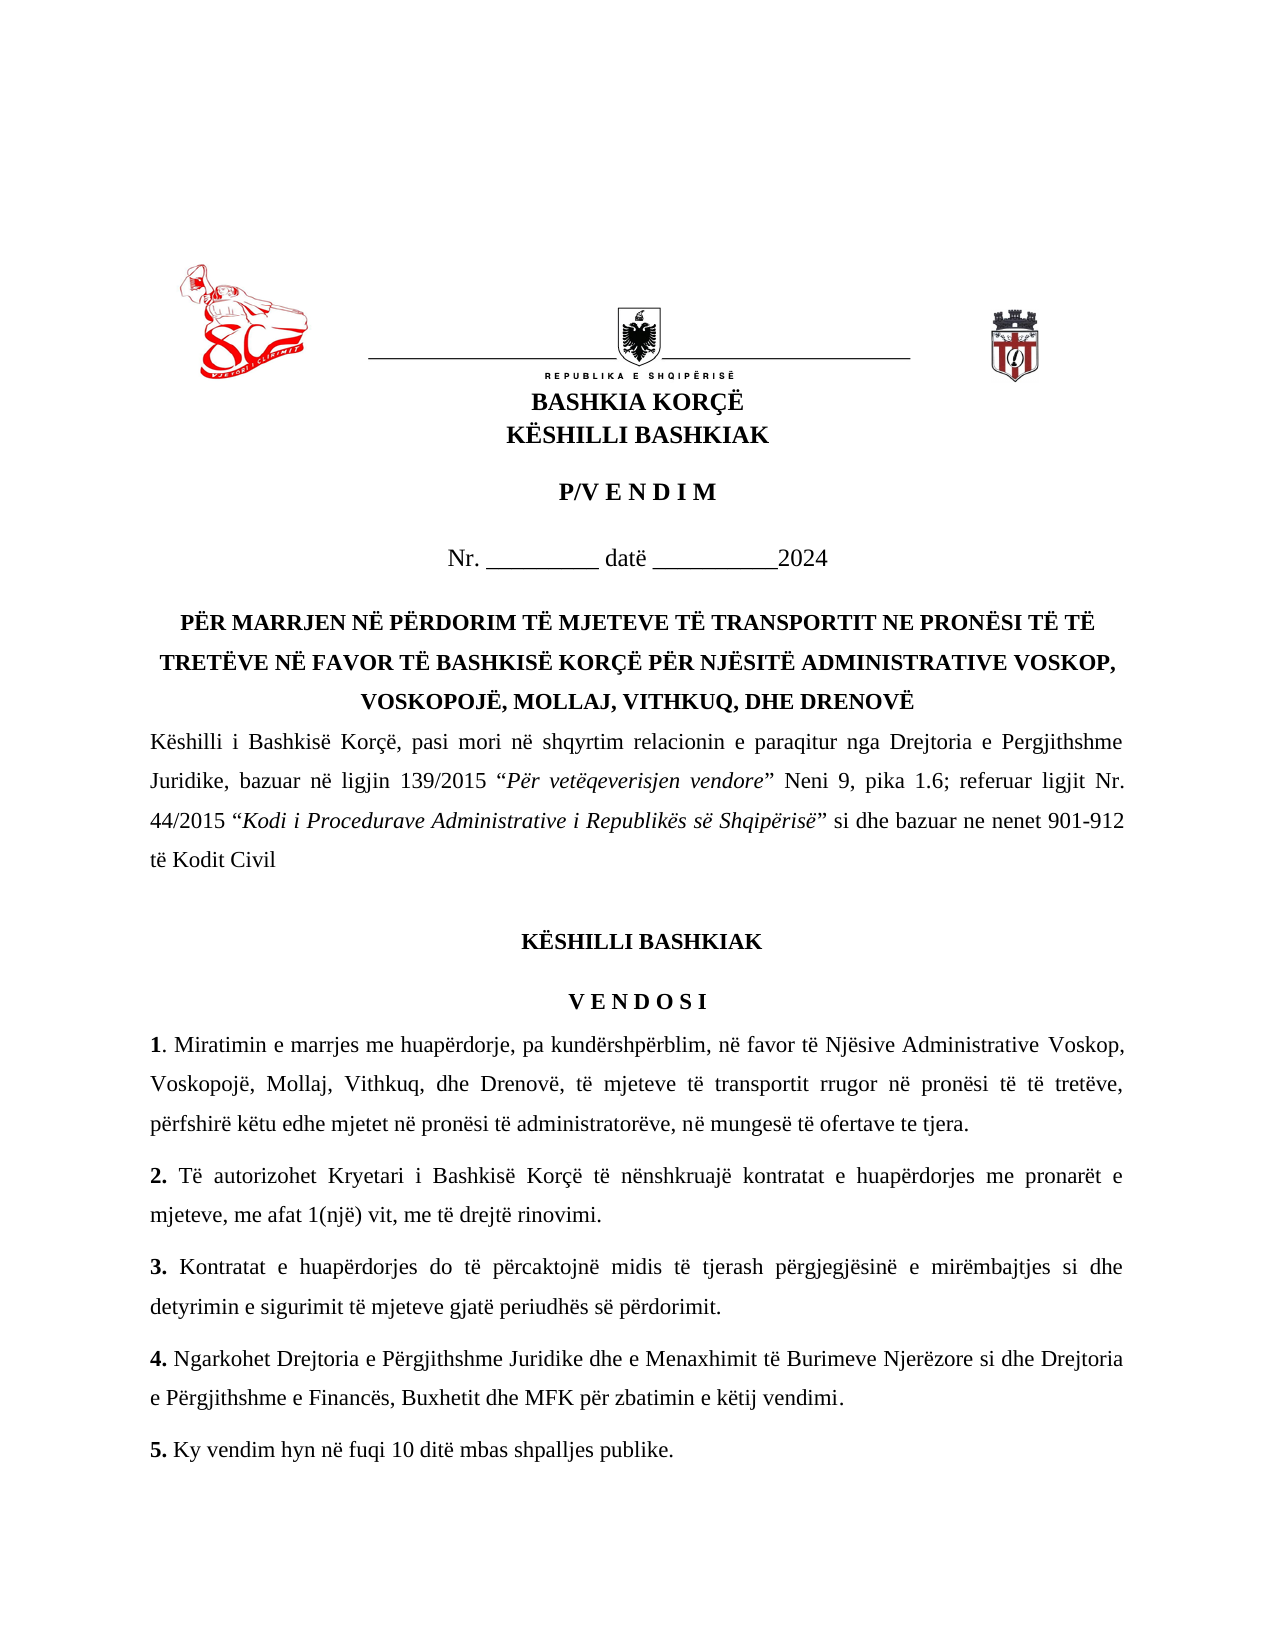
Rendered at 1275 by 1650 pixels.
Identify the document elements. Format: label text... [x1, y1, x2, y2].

text 4. Ngarkohet Drejtoria e Përgjithshme Juridike dhe e Menaxhimit të Burimeve Njerëzore si dhe Drejtoria e Përgjithshme e Financës, Buxhetit dhe MFK për zbatimin e këtij vendimi. [150, 1345, 1125, 1411]
text 1. Miratimin e marrjes me huapërdorje, pa kundërshpërblim, në favor të Njësive Administrative Voskop, Voskopojë, Mollaj, Vithkuq, dhe Drenovë, të mjeteve të transportit rrugor në pronësi të të tretëve, përfshirë këtu edhe mjetet në pronësi të administratorëve, në mungesë të ofertave te tjera. [150, 1031, 1125, 1136]
text Këshilli i Bashkisë Korçë, pasi mori në shqyrtim relacionin e paraqitur nga Drejtoria e Pergjithshme Juridike, bazuar në ligjin 139/2015 “Për vetëqeverisjen vendore” Neni 9, pika 1.6; referuar ligjit Nr. 44/2015 “Kodi i Procedurave Administrative i Republikës së Shqipërisë” si dhe bazuar ne nenet 901-912 të Kodit Civil [150, 728, 1125, 873]
text 5. Ky vendim hyn në fuqi 10 ditë mbas shpalljes publike. [150, 1436, 1125, 1463]
text PËR MARRJEN NË PËRDORIM TË MJETEVE TË TRANSPORTIT NE PRONËSI TË TË TRETËVE NË FAVOR TË BASHKISË KORÇË PËR NJËSITË ADMINISTRATIVE VOSKOP, VOSKOPOJË, MOLLAJ, VITHKUQ, DHE DRENOVË [150, 609, 1125, 715]
text Nr. _________ datë __________2024 [150, 543, 1125, 572]
text KËSHILLI BASHKIAK [150, 928, 1133, 954]
text P/V E N D I M [150, 477, 1125, 506]
picture [323, 298, 955, 383]
picture [990, 309, 1039, 383]
text 3. Kontratat e huapërdorjes do të përcaktojnë midis të tjerash përgjegjësinë e mirëmbajtjes si dhe detyrimin e sigurimit të mjeteve gjatë periudhës së përdorimit. [150, 1253, 1125, 1319]
text 2. Të autorizohet Kryetari i Bashkisë Korçë të nënshkruajë kontratat e huapërdorjes me pronarët e mjeteve, me afat 1(një) vit, me të drejtë rinovimi. [150, 1162, 1125, 1228]
text BASHKIA KORÇË [150, 387, 1125, 416]
picture [175, 257, 318, 383]
text V E N D O S I [150, 988, 1125, 1014]
text KËSHILLI BASHKIAK [150, 420, 1125, 449]
